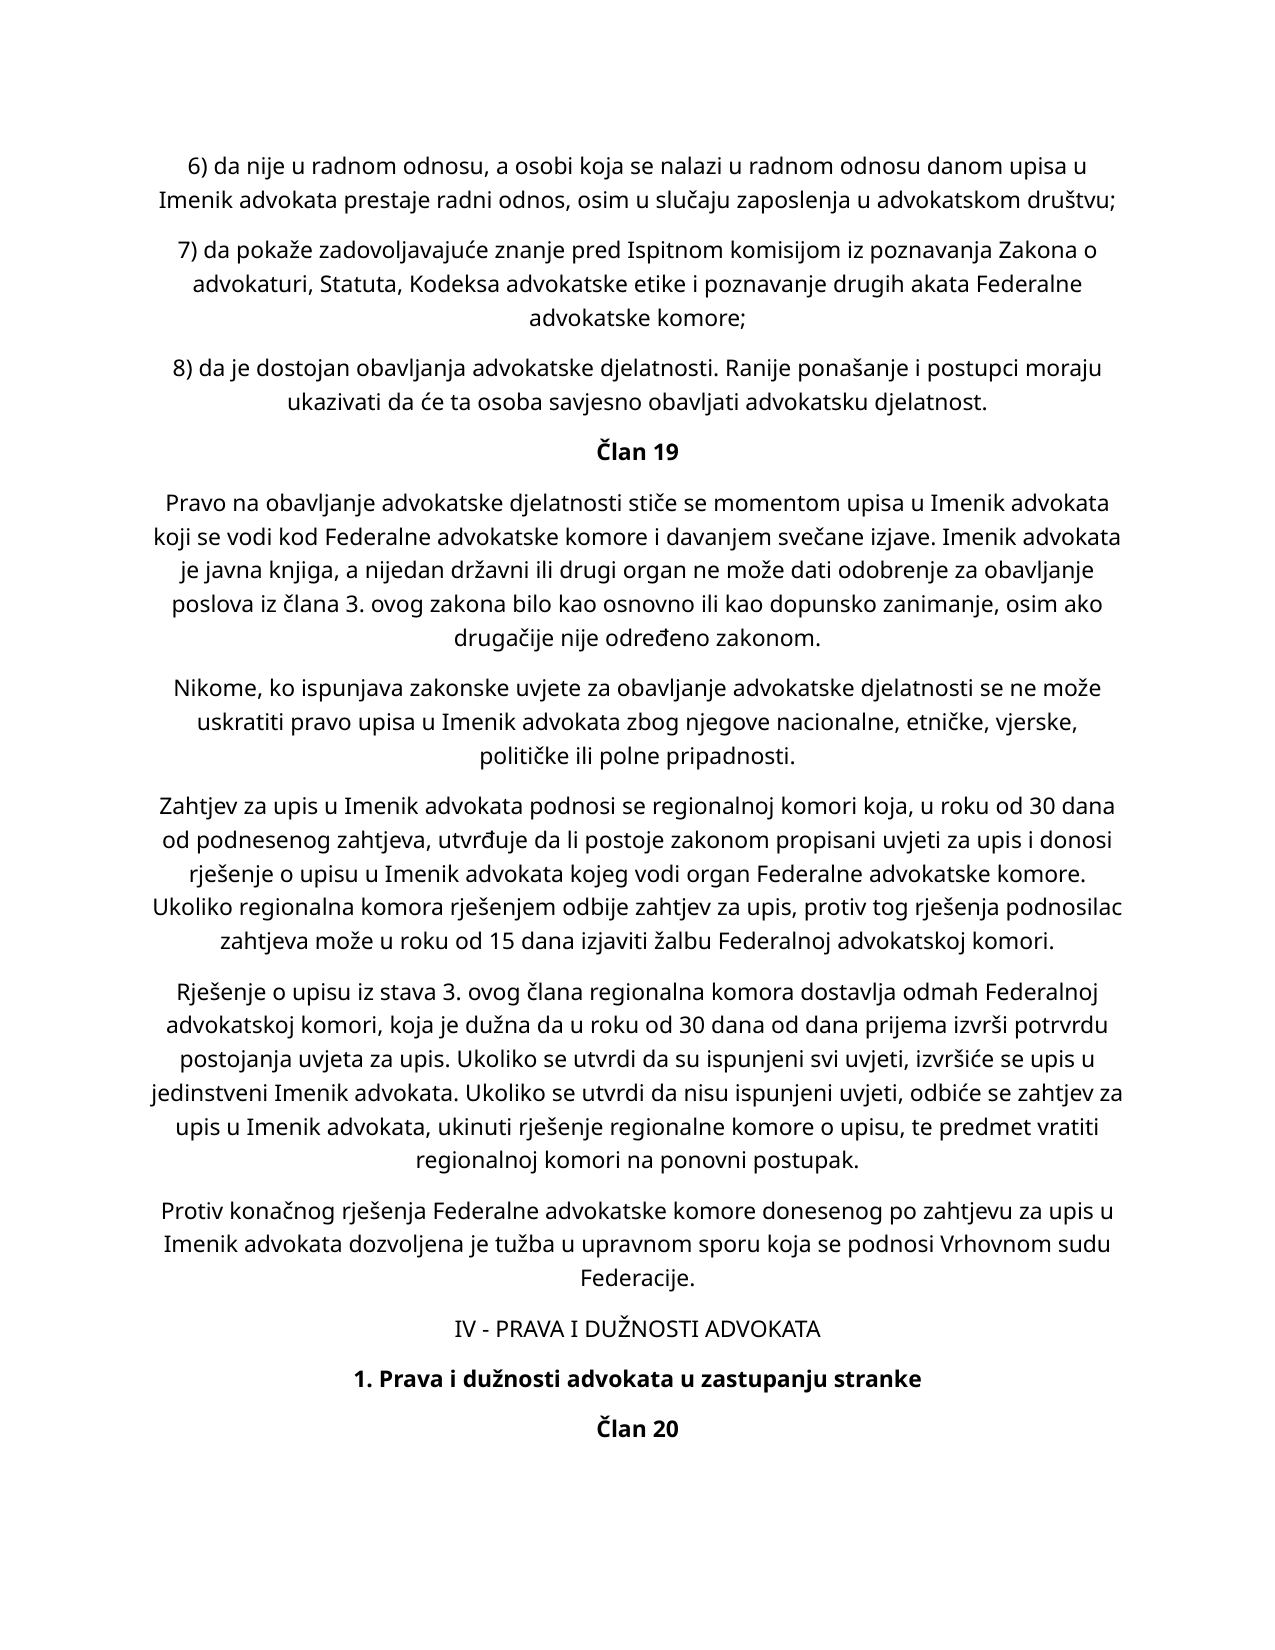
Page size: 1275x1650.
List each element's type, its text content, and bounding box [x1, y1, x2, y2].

text 8) da je dostojan obavljanja advokatske djelatnosti. Ranije ponašanje i postupci moraju ukazivati da će ta osoba savjesno obavljati advokatsku djelatnost. [150, 352, 1125, 417]
text 7) da pokaže zadovoljavajuće znanje pred Ispitnom komisijom iz poznavanja Zakona o advokaturi, Statuta, Kodeksa advokatske etike i poznavanje drugih akata Federalne advokatske komore; [150, 234, 1125, 333]
text IV - PRAVA I DUŽNOSTI ADVOKATA [150, 1312, 1125, 1344]
text Zahtjev za upis u Imenik advokata podnosi se regionalnoj komori koja, u roku od 30 dana od podnesenog zahtjeva, utvrđuje da li postoje zakonom propisani uvjeti za upis i donosi rješenje o upisu u Imenik advokata kojeg vodi organ Federalne advokatske komore. Ukoliko regionalna komora rješenjem odbije zahtjev za upis, protiv tog rješenja podnosilac zahtjeva može u roku od 15 dana izjaviti žalbu Federalnoj advokatskoj komori. [150, 790, 1125, 956]
text 6) da nije u radnom odnosu, a osobi koja se nalazi u radnom odnosu danom upisa u Imenik advokata prestaje radni odnos, osim u slučaju zaposlenja u advokatskom društvu; [150, 150, 1125, 215]
text Protiv konačnog rješenja Federalne advokatske komore donesenog po zahtjevu za upis u Imenik advokata dozvoljena je tužba u upravnom sporu koja se podnosi Vrhovnom sudu Federacije. [150, 1194, 1125, 1293]
text Rješenje o upisu iz stava 3. ovog člana regionalna komora dostavlja odmah Federalnoj advokatskoj komori, koja je dužna da u roku od 30 dana od dana prijema izvrši potrvrdu postojanja uvjeta za upis. Ukoliko se utvrdi da su ispunjeni svi uvjeti, izvršiće se upis u jedinstveni Imenik advokata. Ukoliko se utvrdi da nisu ispunjeni uvjeti, odbiće se zahtjev za upis u Imenik advokata, ukinuti rješenje regionalne komore o upisu, te predmet vratiti regionalnoj komori na ponovni postupak. [150, 975, 1125, 1175]
text Pravo na obavljanje advokatske djelatnosti stiče se momentom upisa u Imenik advokata koji se vodi kod Federalne advokatske komore i davanjem svečane izjave. Imenik advokata je javna knjiga, a nijedan državni ili drugi organ ne može dati odobrenje za obavljanje poslova iz člana 3. ovog zakona bilo kao osnovno ili kao dopunsko zanimanje, osim ako drugačije nije određeno zakonom. [150, 487, 1125, 653]
text Član 19 [150, 436, 1125, 467]
text 1. Prava i dužnosti advokata u zastupanju stranke [150, 1363, 1125, 1394]
text Nikome, ko ispunjava zakonske uvjete za obavljanje advokatske djelatnosti se ne može uskratiti pravo upisa u Imenik advokata zbog njegove nacionalne, etničke, vjerske, političke ili polne pripadnosti. [150, 672, 1125, 771]
text Član 20 [150, 1413, 1125, 1444]
